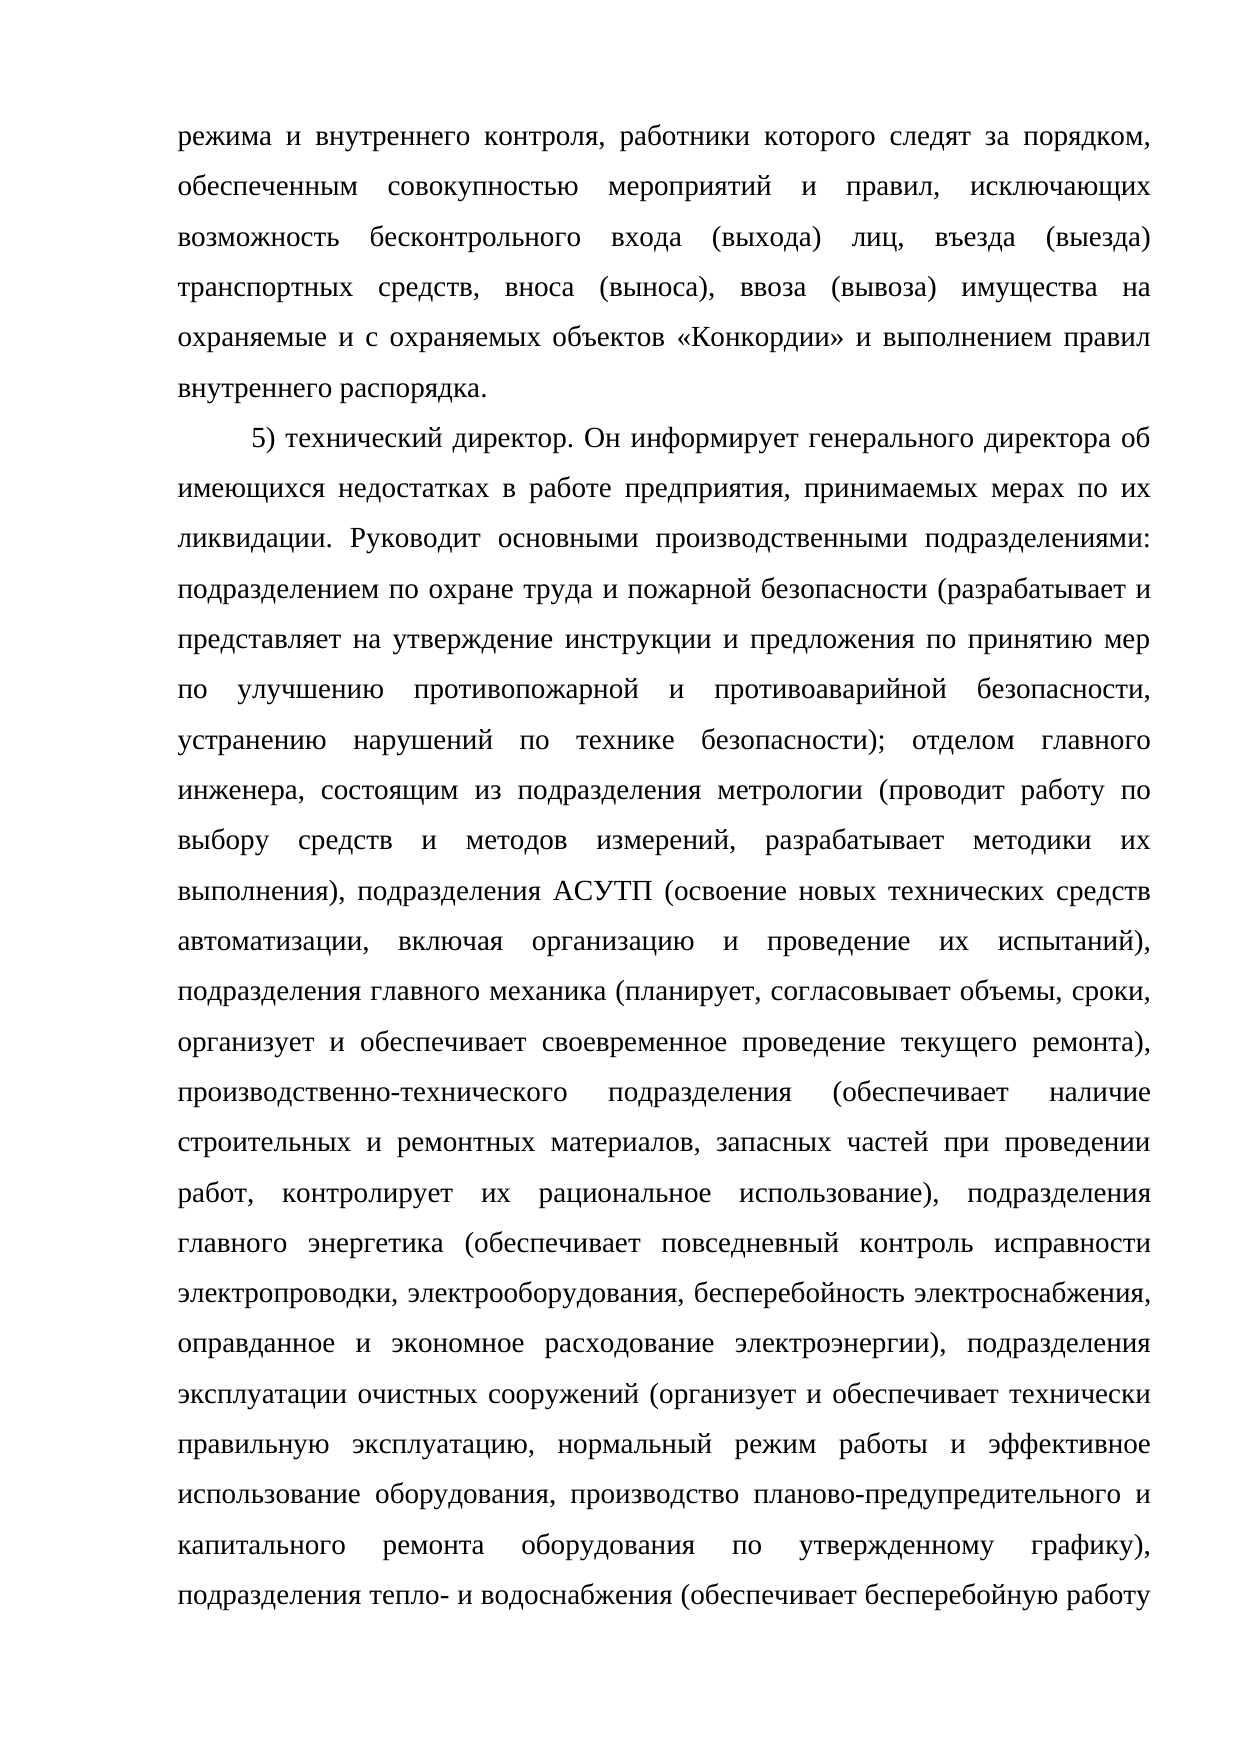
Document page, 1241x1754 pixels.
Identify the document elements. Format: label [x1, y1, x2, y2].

text [177, 420, 1152, 1611]
text [177, 118, 1152, 403]
